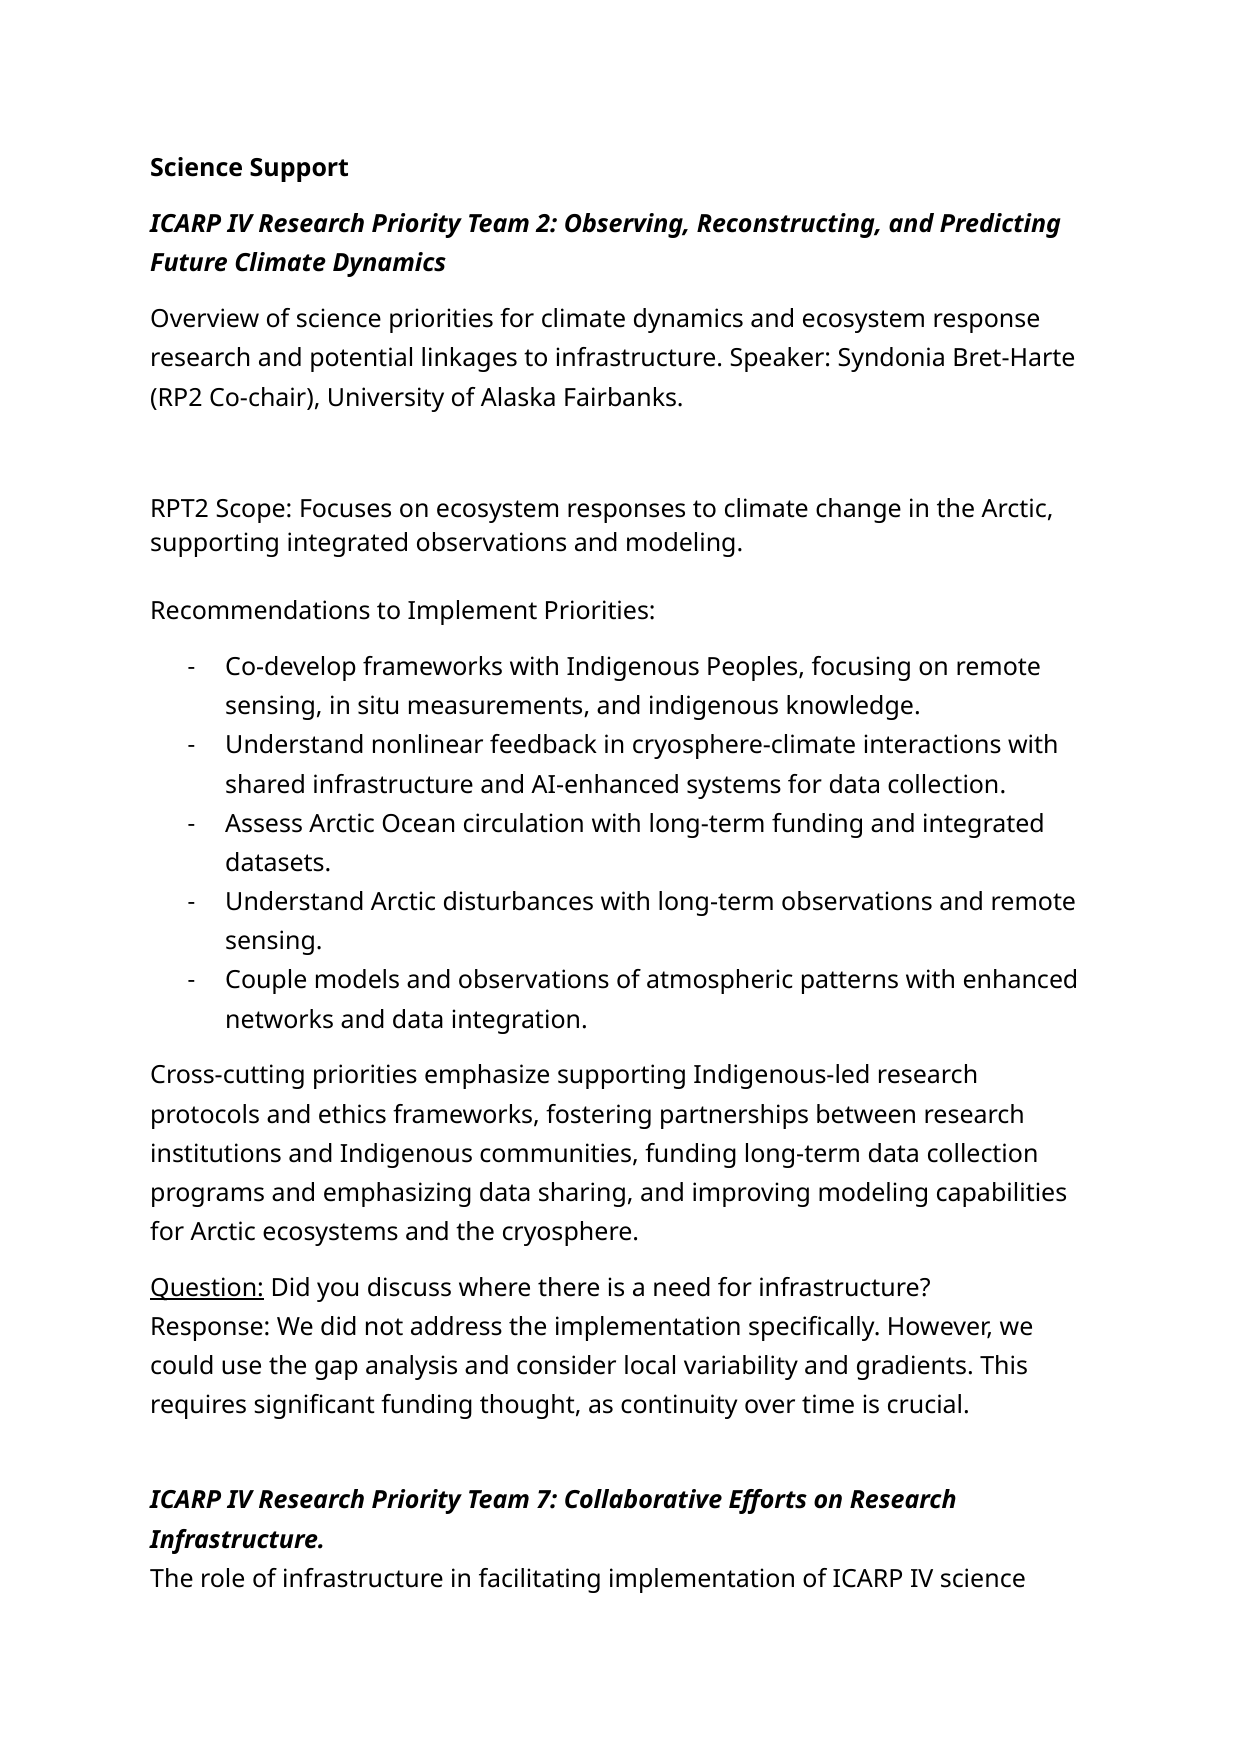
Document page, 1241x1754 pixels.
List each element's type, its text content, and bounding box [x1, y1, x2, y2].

list Understand nonlinear feedback in cryosphere-climate interactions with shared infrastructure and AI-enhanced systems for data collection. [187, 727, 1090, 800]
list Co-develop frameworks with Indigenous Peoples, focusing on remote sensing, in situ measurements, and indigenous knowledge. [187, 649, 1090, 722]
text Overview of science priorities for climate dynamics and ecosystem response research and potential linkages to infrastructure. Speaker: Syndonia Bret-Harte (RP2 Co-chair), University of Alaska Fairbanks. [150, 301, 1090, 413]
text Recommendations to Implement Priorities: [150, 593, 1090, 627]
text Question: Did you discuss where there is a need for infrastructure? Response: We did not address the implementation specifically. However, we could use the gap analysis and consider local variability and gradients. This requires significant funding thought, as continuity over time is crucial. [150, 1270, 1090, 1460]
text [150, 1482, 1090, 1594]
list Understand Arctic disturbances with long-term observations and remote sensing. [187, 884, 1090, 957]
text Cross-cutting priorities emphasize supporting Indigenous-led research protocols and ethics frameworks, fostering partnerships between research institutions and Indigenous communities, funding long-term data collection programs and emphasizing data sharing, and improving modeling capabilities for Arctic ecosystems and the cryosphere. [150, 1057, 1090, 1248]
list Assess Arctic Ocean circulation with long-term funding and integrated datasets. [187, 806, 1090, 879]
text RPT2 Scope: Focuses on ecosystem responses to climate change in the Arctic, supporting integrated observations and modeling. [150, 491, 1090, 559]
text Science Support [150, 150, 1090, 184]
text ICARP IV Research Priority Team 2: Observing, Reconstructing, and Predicting Future Climate Dynamics [150, 206, 1090, 279]
list Couple models and observations of atmospheric patterns with enhanced networks and data integration. [187, 962, 1090, 1035]
